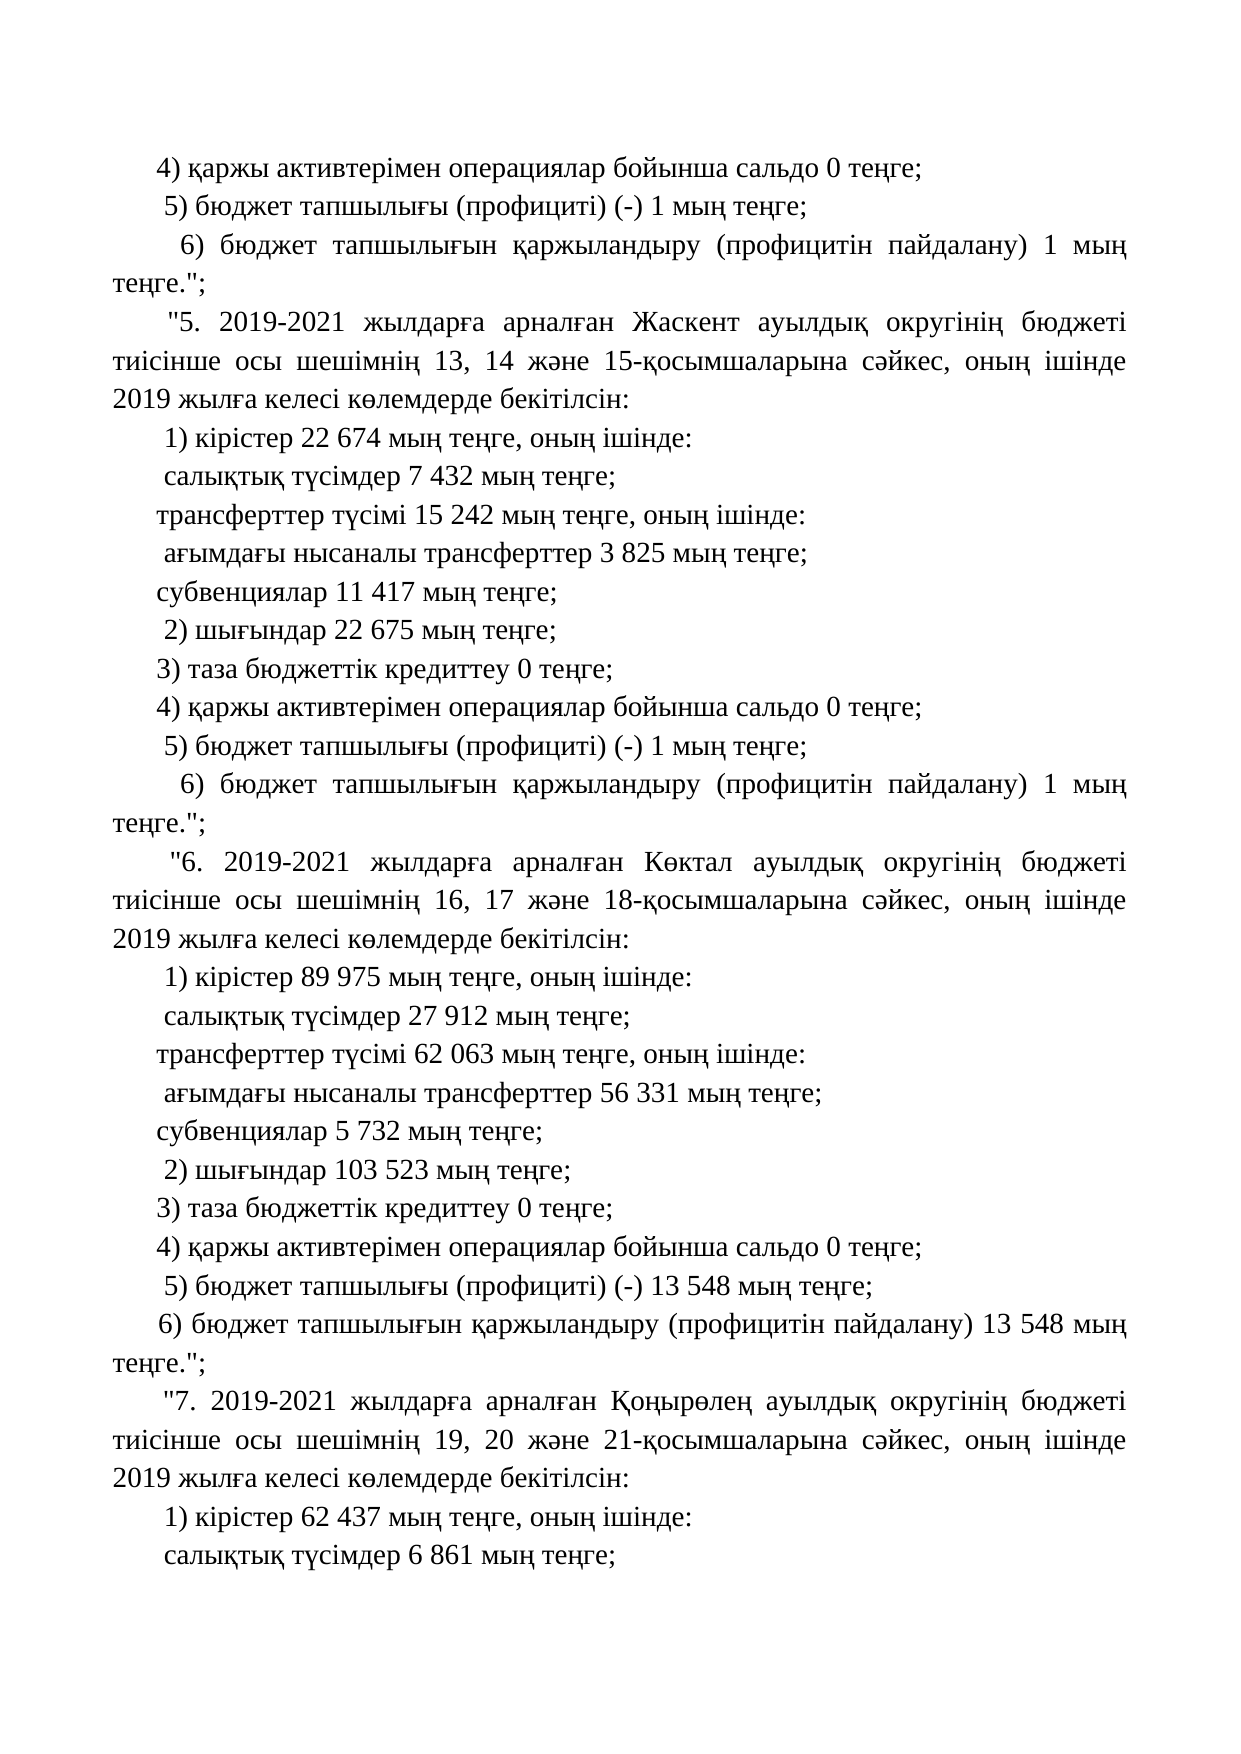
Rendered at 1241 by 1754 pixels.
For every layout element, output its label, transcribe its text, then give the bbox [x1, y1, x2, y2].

text 3) таза бюджеттік кредиттеу 0 теңге; [112, 1191, 1128, 1224]
text 5) бюджет тапшылығы (профициті) (-) 1 мың теңге; [112, 188, 1128, 222]
text ағымдағы нысаналы трансферттер 3 825 мың теңге; [112, 535, 1128, 569]
text 4) қаржы активтерімен операциялар бойынша сальдо 0 теңге; [112, 1229, 1128, 1263]
text 6) бюджет тапшылығын қаржыландыру (профицитін пайдалану) 1 мың теңге."; [112, 767, 1128, 839]
text 1) кірістер 89 975 мың теңге, оның ішінде: [112, 959, 1128, 993]
text 6) бюджет тапшылығын қаржыландыру (профицитін пайдалану) 13 548 мың теңге."; [112, 1306, 1128, 1378]
text трансферттер түсімі 62 063 мың теңге, оның ішінде: [112, 1036, 1128, 1070]
text трансферттер түсімі 15 242 мың теңге, оның ішінде: [112, 497, 1128, 530]
text "7. 2019-2021 жылдарға арналған Қоңырөлең ауылдық округінің бюджеті тиісінше осы шешімнің 19, 20 және 21-қосымшаларына сәйкес, оның ішінде 2019 жылға келесі көлемдерде бекітілсін: [112, 1383, 1128, 1494]
text субвенциялар 5 732 мың теңге; [112, 1113, 1128, 1147]
text салықтық түсімдер 6 861 мың теңге; [112, 1537, 1128, 1571]
text салықтық түсімдер 27 912 мың теңге; [112, 998, 1128, 1031]
text субвенциялар 11 417 мың теңге; [112, 574, 1128, 607]
text 4) қаржы активтерімен операциялар бойынша сальдо 0 теңге; [112, 689, 1128, 723]
text 4) қаржы активтерімен операциялар бойынша сальдо 0 теңге; [112, 150, 1128, 183]
text 5) бюджет тапшылығы (профициті) (-) 1 мың теңге; [112, 728, 1128, 762]
text 1) кірістер 22 674 мың теңге, оның ішінде: [112, 420, 1128, 453]
text "5. 2019-2021 жылдарға арналған Жаскент ауылдық округінің бюджеті тиісінше осы шешімнің 13, 14 және 15-қосымшаларына сәйкес, оның ішінде 2019 жылға келесі көлемдерде бекітілсін: [112, 304, 1128, 415]
text "6. 2019-2021 жылдарға арналған Көктал ауылдық округінің бюджеті тиісінше осы шешімнің 16, 17 және 18-қосымшаларына сәйкес, оның ішінде 2019 жылға келесі көлемдерде бекітілсін: [112, 844, 1128, 954]
text 2) шығындар 22 675 мың теңге; [112, 612, 1128, 646]
text 6) бюджет тапшылығын қаржыландыру (профицитін пайдалану) 1 мың теңге."; [112, 227, 1128, 299]
text 2) шығындар 103 523 мың теңге; [112, 1152, 1128, 1186]
text 3) таза бюджеттік кредиттеу 0 теңге; [112, 651, 1128, 684]
text 5) бюджет тапшылығы (профициті) (-) 13 548 мың теңге; [112, 1268, 1128, 1301]
text 1) кірістер 62 437 мың теңге, оның ішінде: [112, 1499, 1128, 1532]
text ағымдағы нысаналы трансферттер 56 331 мың теңге; [112, 1075, 1128, 1108]
text салықтық түсімдер 7 432 мың теңге; [112, 458, 1128, 492]
